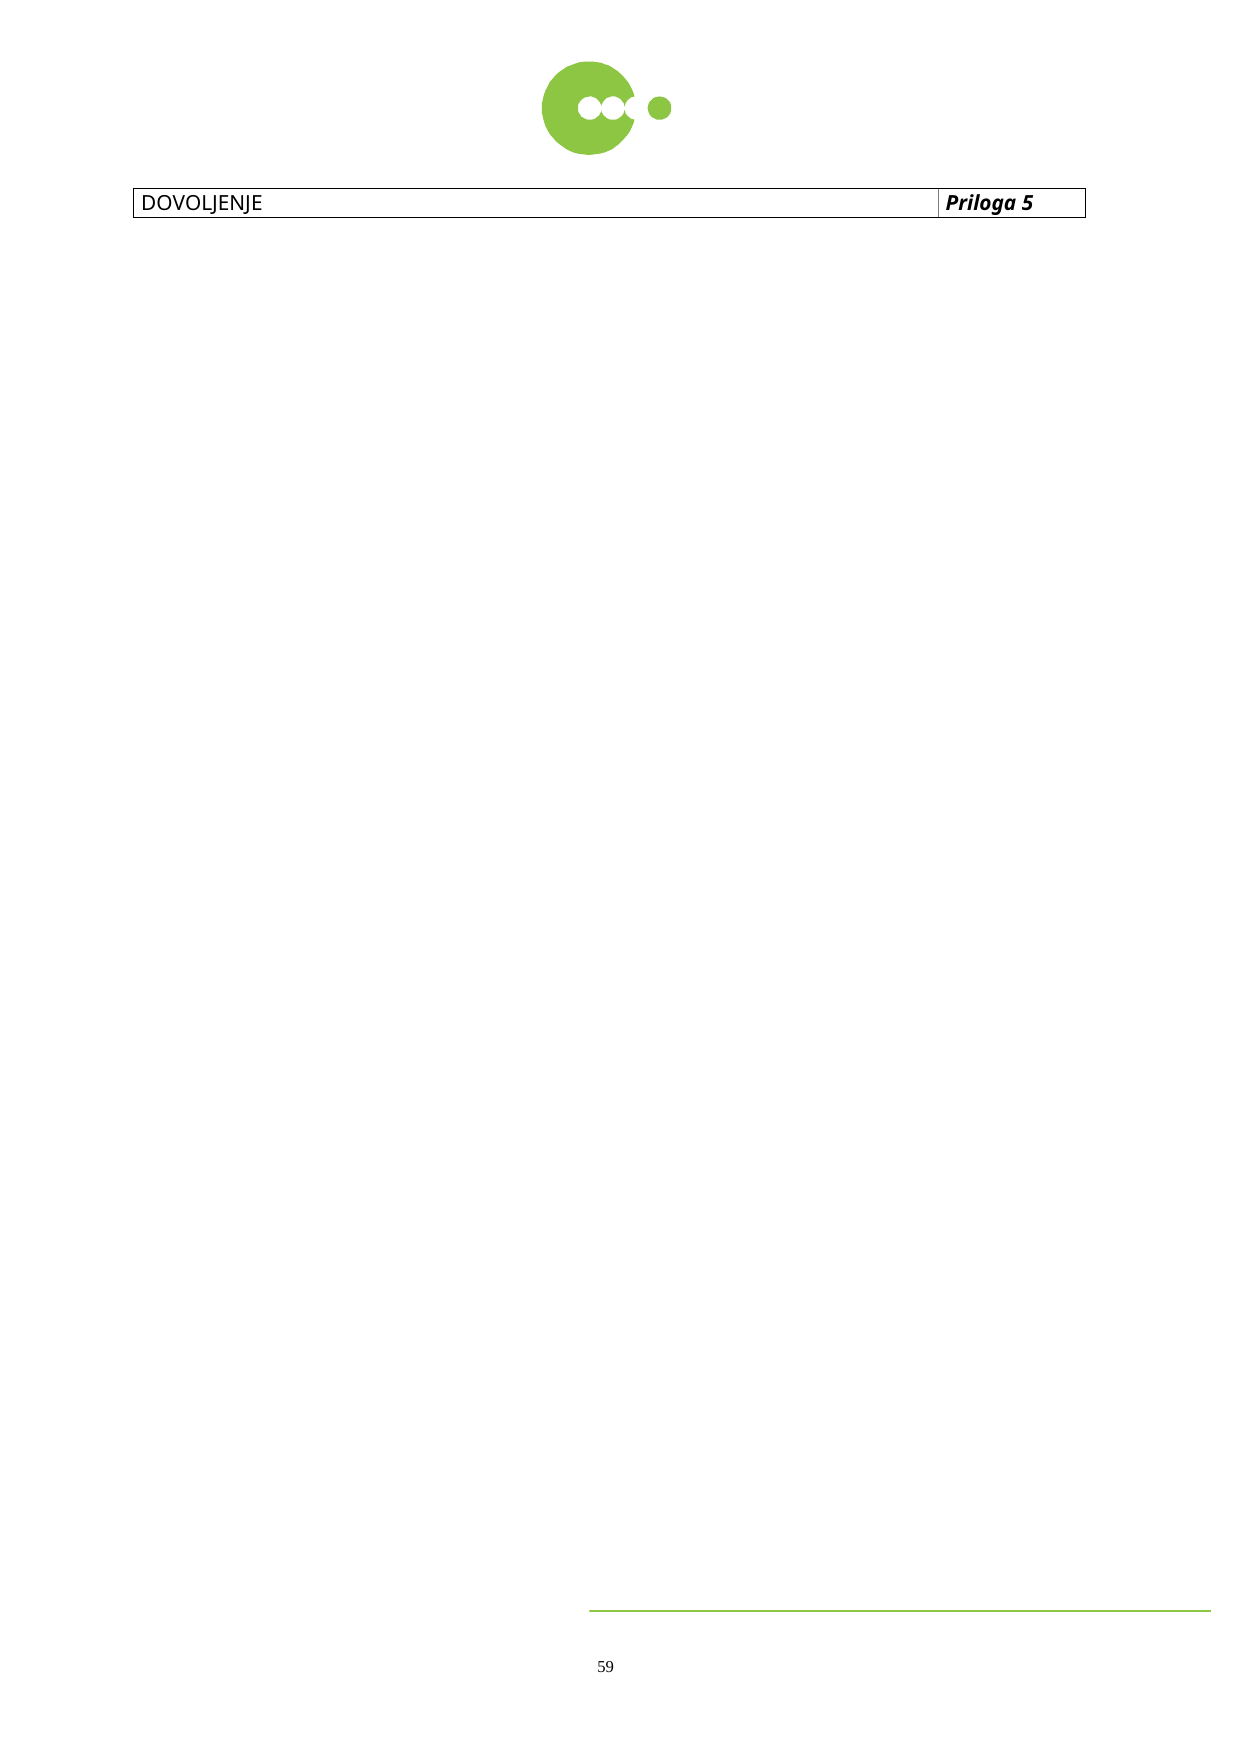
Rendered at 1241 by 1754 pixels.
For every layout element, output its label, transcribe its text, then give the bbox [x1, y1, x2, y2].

table_header DOVOLJENJE [134, 189, 938, 217]
table_header Priloga 5 [939, 189, 1085, 217]
